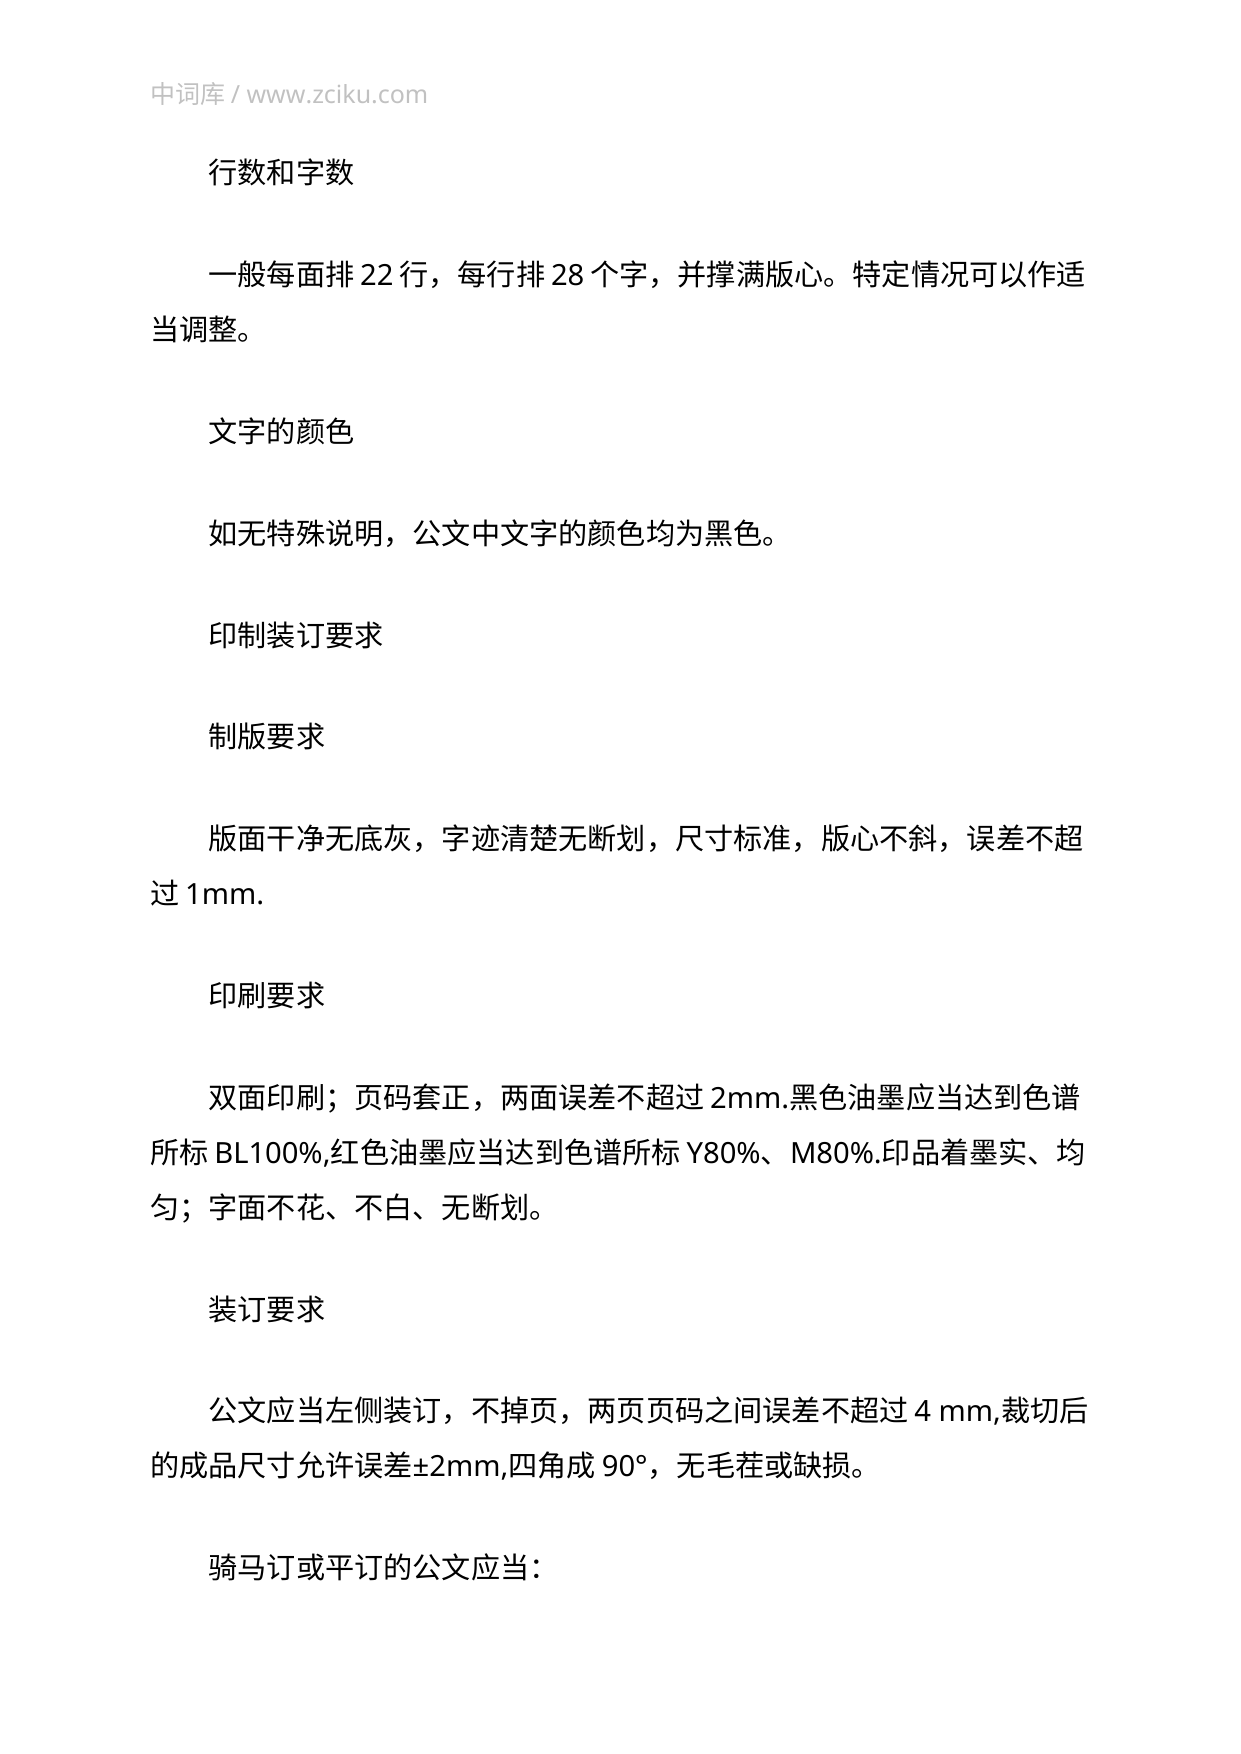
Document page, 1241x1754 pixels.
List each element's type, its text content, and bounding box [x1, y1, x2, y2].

text 制版要求 [150, 714, 1090, 756]
text 文字的颜色 [150, 408, 1090, 451]
text 印刷要求 [150, 972, 1090, 1015]
text 行数和字数 [150, 150, 1090, 192]
text 印制装订要求 [150, 612, 1090, 654]
text 装订要求 [150, 1286, 1090, 1328]
text 版面干净无底灰，字迹清楚无断划，尺寸标准，版心不斜，误差不超过1mm. [150, 816, 1090, 913]
text 一般每面排22行，每行排28个字，并撑满版心。特定情况可以作适当调整。 [150, 252, 1090, 349]
text 骑马订或平订的公文应当： [150, 1545, 1090, 1587]
text 如无特殊说明，公文中文字的颜色均为黑色。 [150, 510, 1090, 553]
text 公文应当左侧装订，不掉页，两页页码之间误差不超过4 mm,裁切后的成品尺寸允许误差±2mm,四角成90°，无毛茬或缺损。 [150, 1388, 1090, 1485]
text 双面印刷；页码套正，两面误差不超过2mm.黑色油墨应当达到色谱所标BL100%,红色油墨应当达到色谱所标Y80%、M80%.印品着墨实、均匀；字面不花、不白、无断划。 [150, 1074, 1090, 1227]
